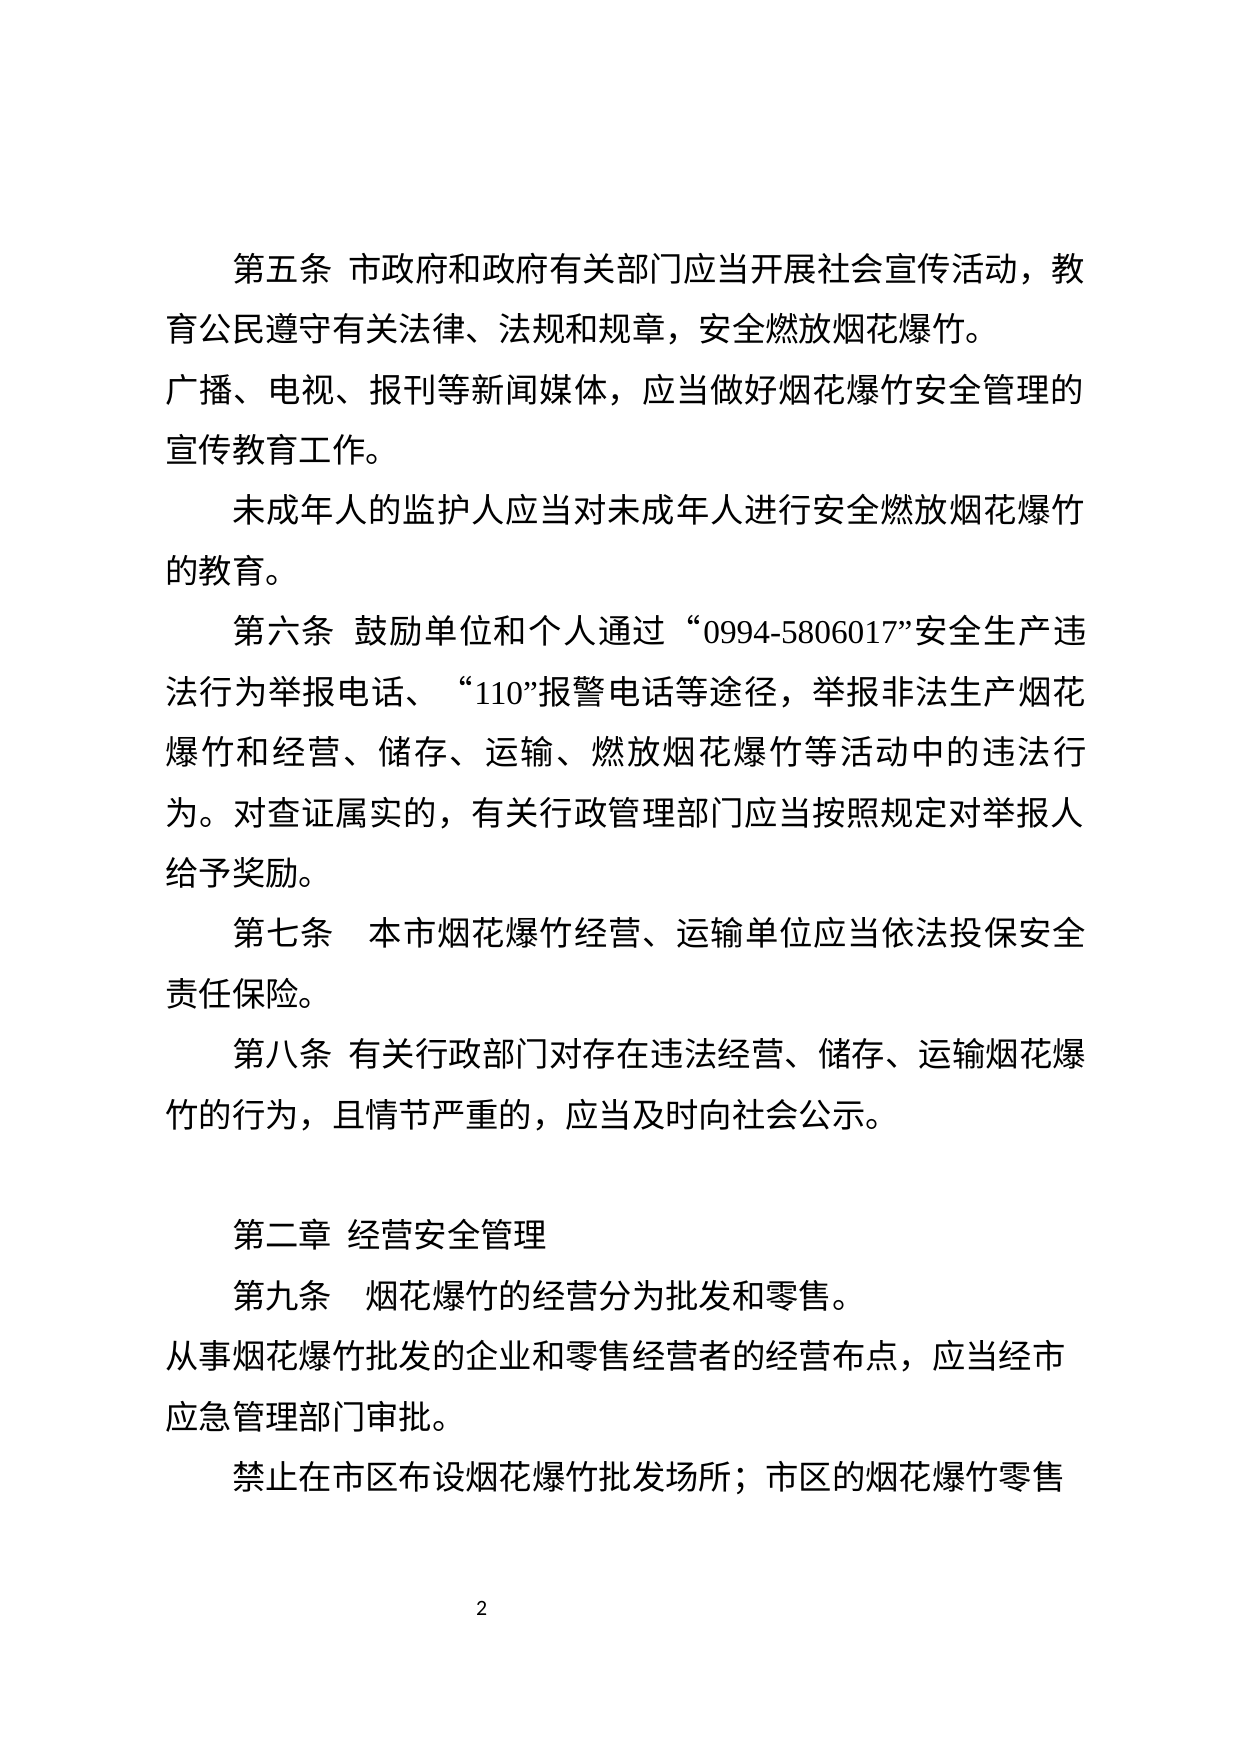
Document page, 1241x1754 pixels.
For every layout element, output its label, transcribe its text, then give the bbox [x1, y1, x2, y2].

text 第九条 烟花爆竹的经营分为批发和零售。 从事烟花爆竹批发的企业和零售经营者的经营布点，应当经市应急管理部门审批。 [165, 1260, 1087, 1441]
text 第二章 经营安全管理 [165, 1199, 1087, 1260]
text 第五条 市政府和政府有关部门应当开展社会宣传活动，教育公民遵守有关法律、法规和规章，安全燃放烟花爆竹。 广播、电视、报刊等新闻媒体，应当做好烟花爆竹安全管理的宣传教育工作。 [165, 233, 1087, 364]
list 第八条 有关行政部门对存在违法经营、储存、运输烟花爆竹的行为，且情节严重的，应当及时向社会公示。 [165, 1018, 1087, 1139]
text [165, 1441, 1087, 1502]
text 第五条 市政府和政府有关部门应当开展社会宣传活动，教育公民遵守有关法律、法规和规章，安全燃放烟花爆竹。 广播、电视、报刊等新闻媒体，应当做好烟花爆竹安全管理的宣传教育工作。 [165, 412, 1087, 474]
text 第六条 鼓励单位和个人通过“0994-5806017”安全生产违法行为举报电话、“110”报警电话等途径，举报非法生产烟花爆竹和经营、储存、运输、燃放烟花爆竹等活动中的违法行为。对查证属实的，有关行政管理部门应当按照规定对举报人给予奖励。 [165, 595, 1087, 897]
text 未成年人的监护人应当对未成年人进行安全燃放烟花爆竹的教育。 [165, 474, 1087, 595]
text 第七条 本市烟花爆竹经营、运输单位应当依法投保安全责任保险。 [165, 897, 1087, 1018]
